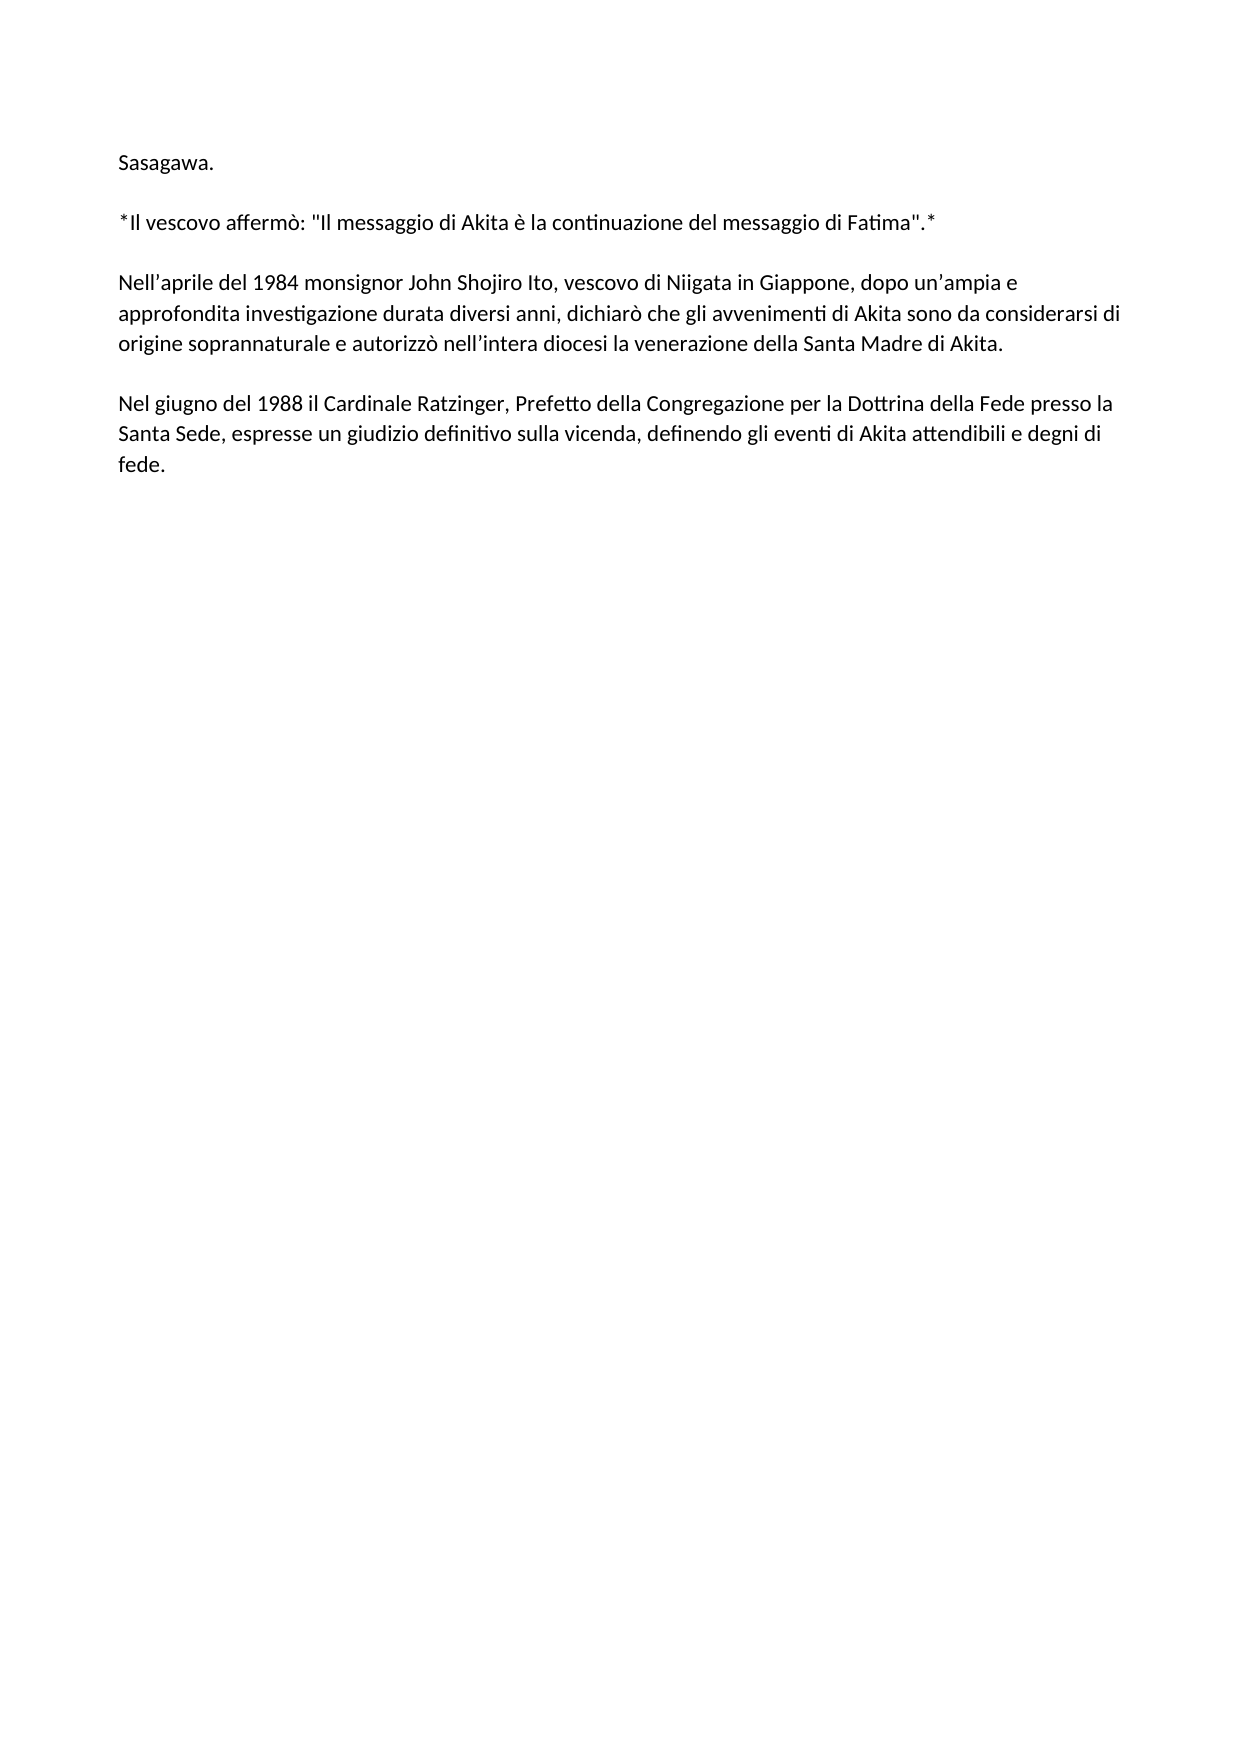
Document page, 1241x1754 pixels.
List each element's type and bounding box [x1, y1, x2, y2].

text [118, 148, 1122, 478]
